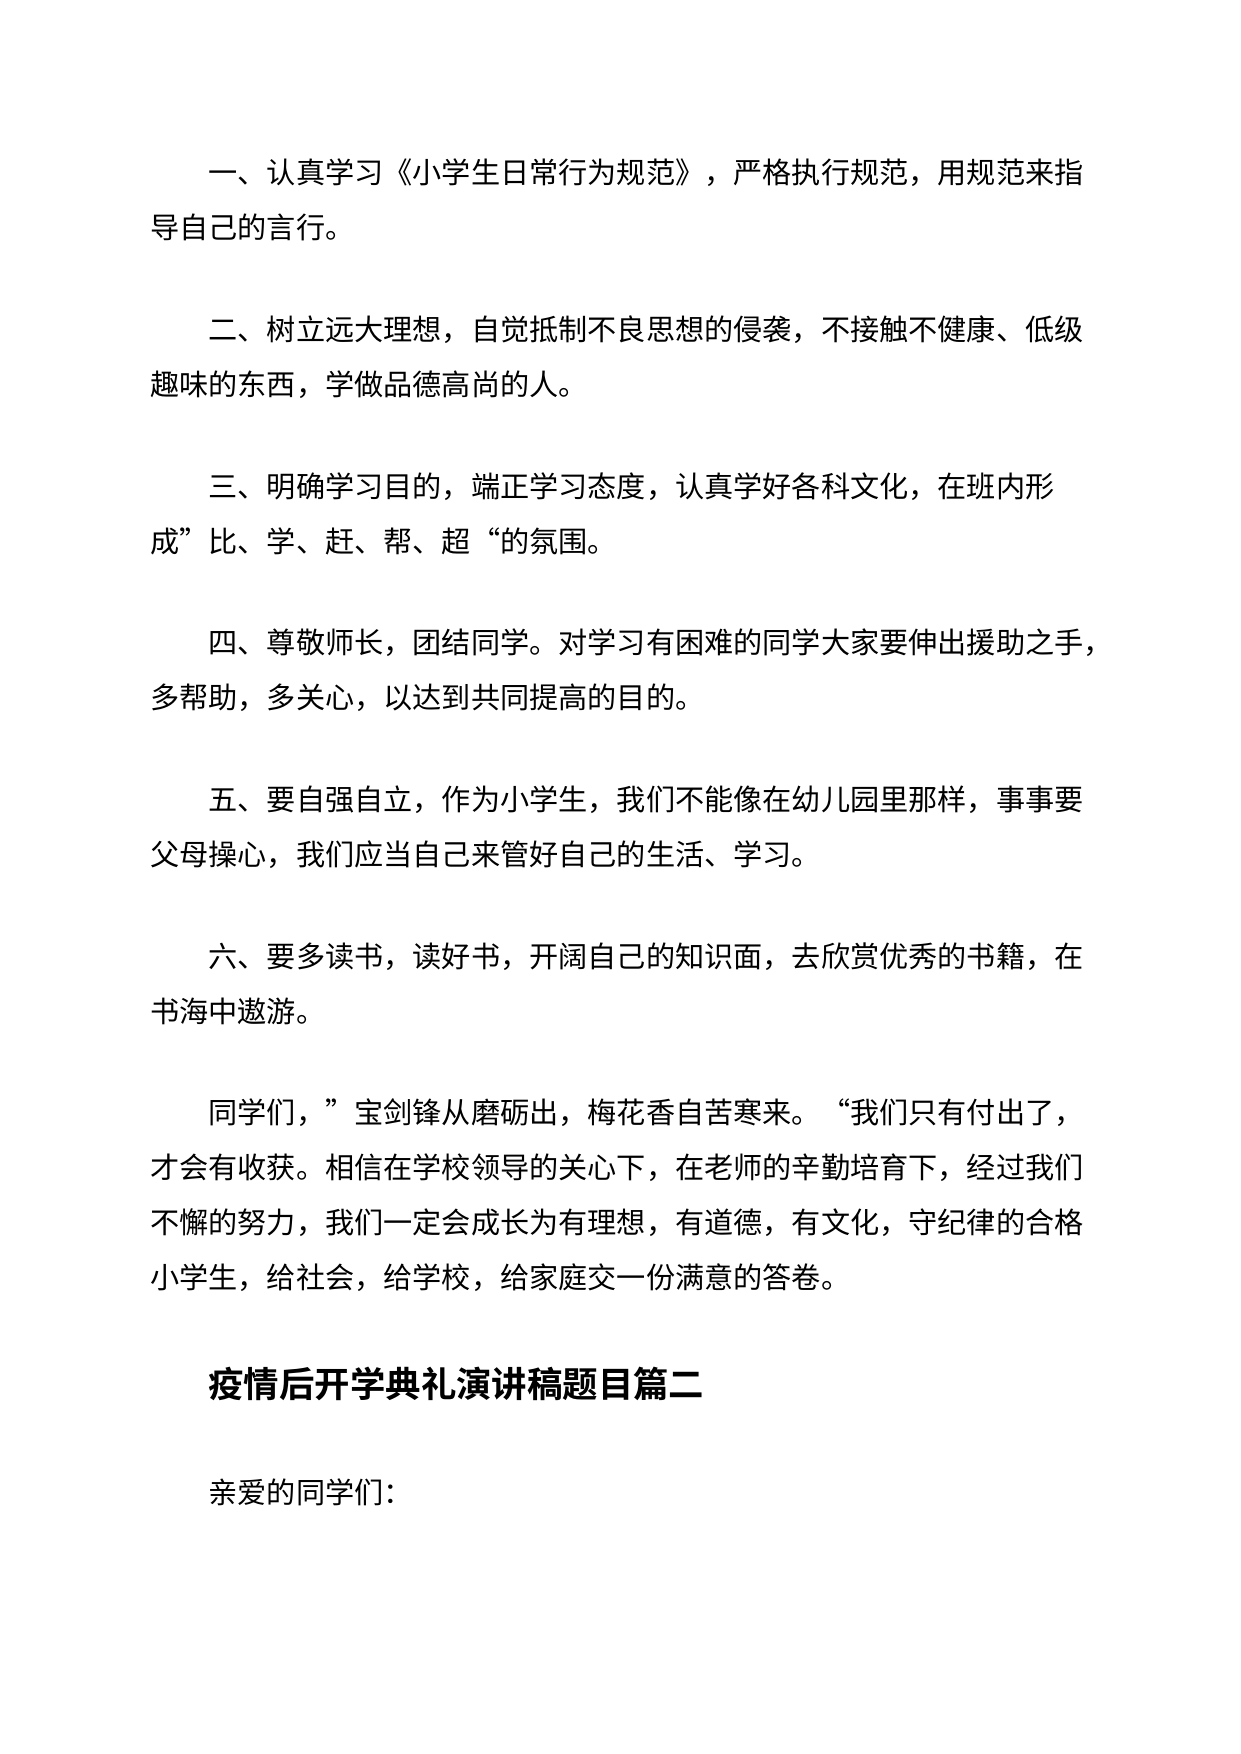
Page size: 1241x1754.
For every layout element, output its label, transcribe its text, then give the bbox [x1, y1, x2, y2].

text 一、认真学习《小学生日常行为规范》，严格执行规范，用规范来指导自己的言行。 [150, 150, 1090, 247]
text 三、明确学习目的，端正学习态度，认真学好各科文化，在班内形成”比、学、赶、帮、超“的氛围。 [150, 463, 1090, 561]
text 四、尊敬师长，团结同学。对学习有困难的同学大家要伸出援助之手，多帮助，多关心，以达到共同提高的目的。 [150, 620, 1090, 717]
text 六、要多读书，读好书，开阔自己的知识面，去欣赏优秀的书籍，在书海中遨游。 [150, 933, 1090, 1031]
text 五、要自强自立，作为小学生，我们不能像在幼儿园里那样，事事要父母操心，我们应当自己来管好自己的生活、学习。 [150, 777, 1090, 874]
text 二、树立远大理想，自觉抵制不良思想的侵袭，不接触不健康、低级趣味的东西，学做品德高尚的人。 [150, 307, 1090, 404]
text 疫情后开学典礼演讲稿题目篇二 [150, 1356, 1090, 1408]
text 同学们，”宝剑锋从磨砺出，梅花香自苦寒来。“我们只有付出了，才会有收获。相信在学校领导的关心下，在老师的辛勤培育下，经过我们不懈的努力，我们一定会成长为有理想，有道德，有文化，守纪律的合格小学生，给社会，给学校，给家庭交一份满意的答卷。 [150, 1090, 1090, 1297]
text 亲爱的同学们： [150, 1470, 1090, 1512]
